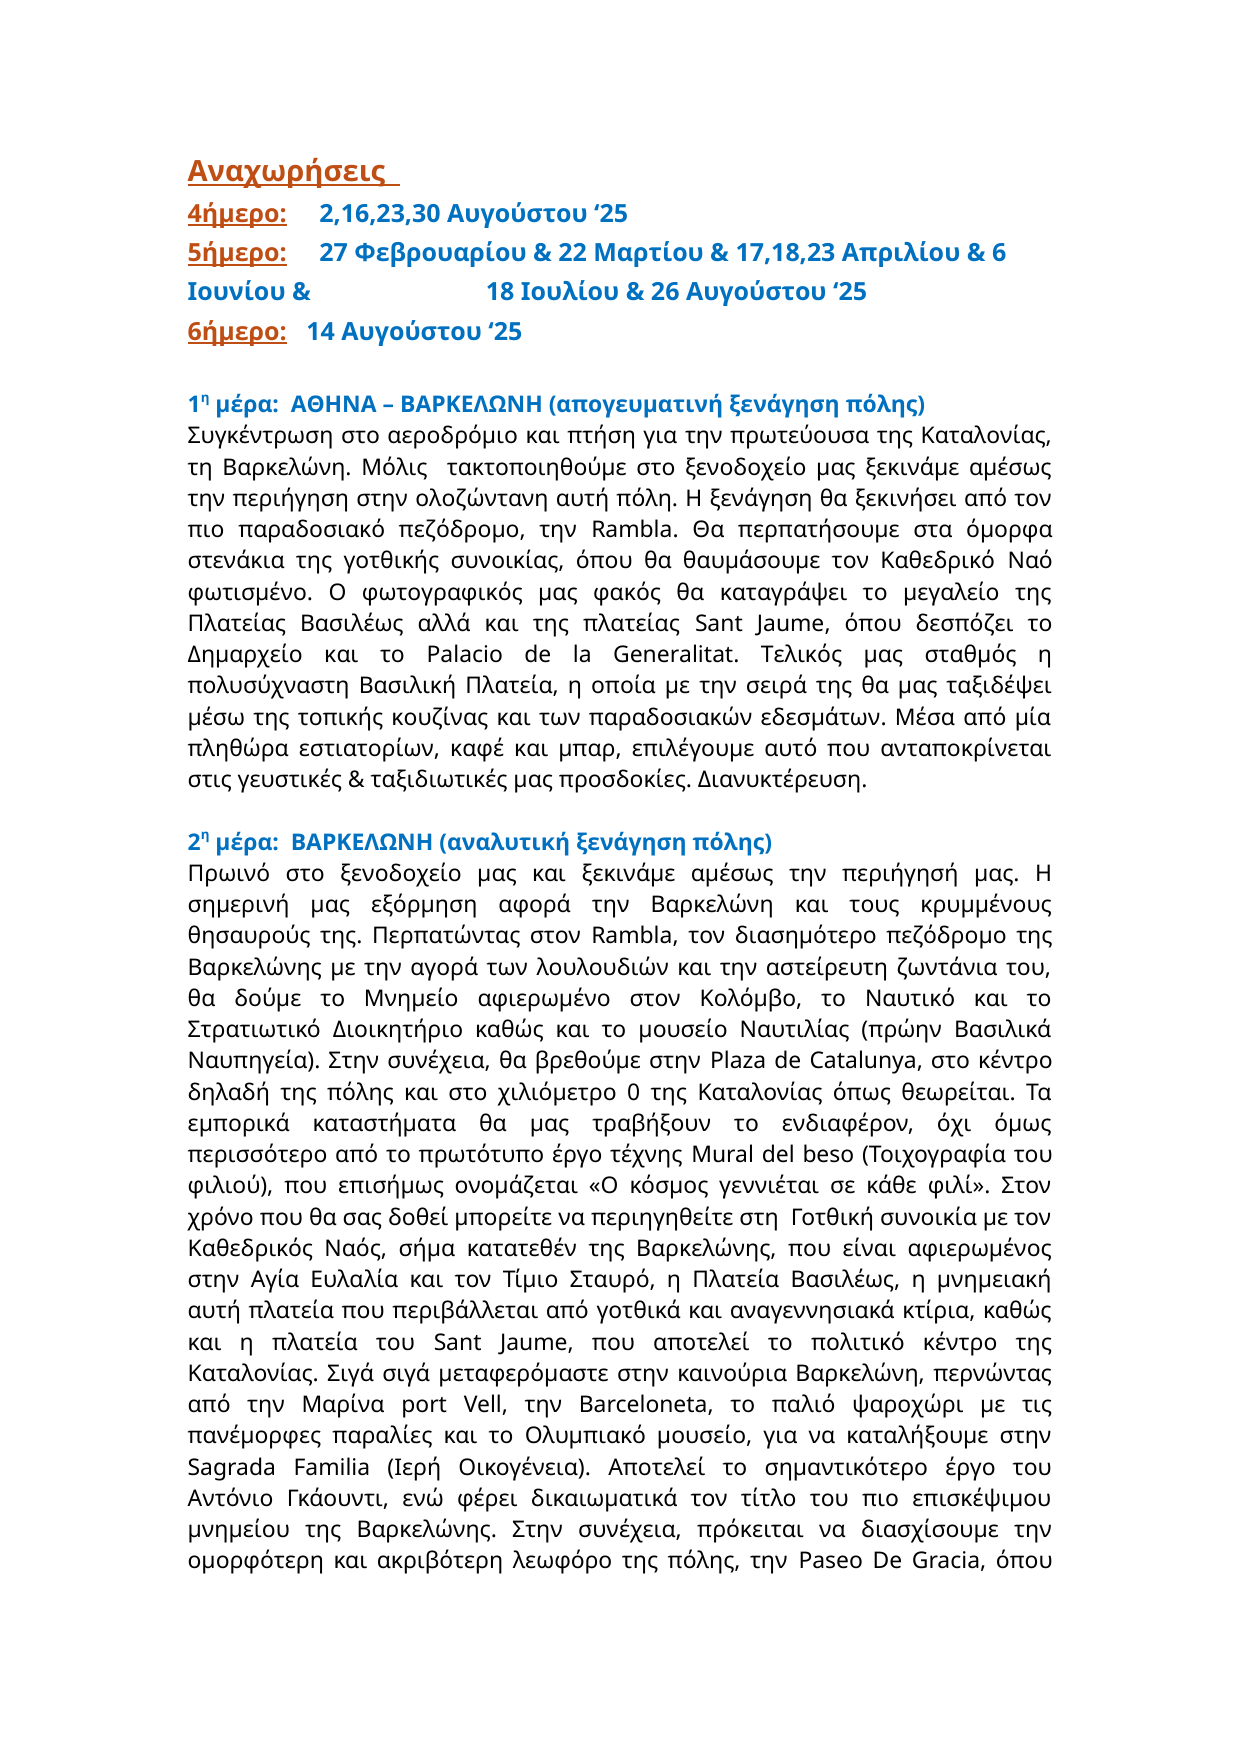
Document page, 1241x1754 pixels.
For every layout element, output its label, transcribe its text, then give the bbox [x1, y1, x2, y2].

text 2η μέρα: ΒΑΡΚΕΛΩΝΗ (αναλυτική ξενάγηση πόλης) [187, 826, 1053, 857]
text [187, 857, 1053, 1576]
text Αναχωρήσεις [187, 150, 1053, 190]
text 6ήμερο: 14 Αυγούστου ‘25 [187, 313, 1053, 347]
text Συγκέντρωση στο αεροδρόμιο και πτήση για την πρωτεύουσα της Καταλονίας, τη Βαρκελώνη. Μόλις τακτοποιηθούμε στο ξενοδοχείο μας ξεκινάμε αμέσως την περιήγηση στην ολοζώντανη αυτή πόλη. Η ξενάγηση θα ξεκινήσει από τον πιο παραδοσιακό πεζόδρομο, την Rambla. Θα περπατήσουμε στα όμορφα στενάκια της γοτθικής συνοικίας, όπου θα θαυμάσουμε τον Καθεδρικό Nαό φωτισμένο. Ο φωτογραφικός μας φακός θα καταγράψει το μεγαλείο της Πλατείας Βασιλέως αλλά και της πλατείας Sant Jaume, όπου δεσπόζει το Δημαρχείο και το Palacio de la Generalitat. Τελικός μας σταθμός η πολυσύχναστη Βασιλική Πλατεία, η οποία με την σειρά της θα μας ταξιδέψει μέσω της τοπικής κουζίνας και των παραδοσιακών εδεσμάτων. Μέσα από μία πληθώρα εστιατορίων, καφέ και μπαρ, επιλέγουμε αυτό που ανταποκρίνεται στις γευστικές & ταξιδιωτικές μας προσδοκίες. Διανυκτέρευση. [187, 419, 1053, 794]
text 4ήμερο: 2,16,23,30 Αυγούστου ‘25 [187, 196, 1053, 230]
text 5ήμερο: 27 Φεβρουαρίου & 22 Μαρτίου & 17,18,23 Απριλίου & 6 Ιουνίου & 18 Ιουλίου & 26 Αυγούστου ‘25 [187, 235, 1053, 308]
text 1η μέρα: ΑΘΗΝΑ – ΒΑΡΚΕΛΩΝΗ (απογευματινή ξενάγηση πόλης) [187, 388, 1053, 419]
